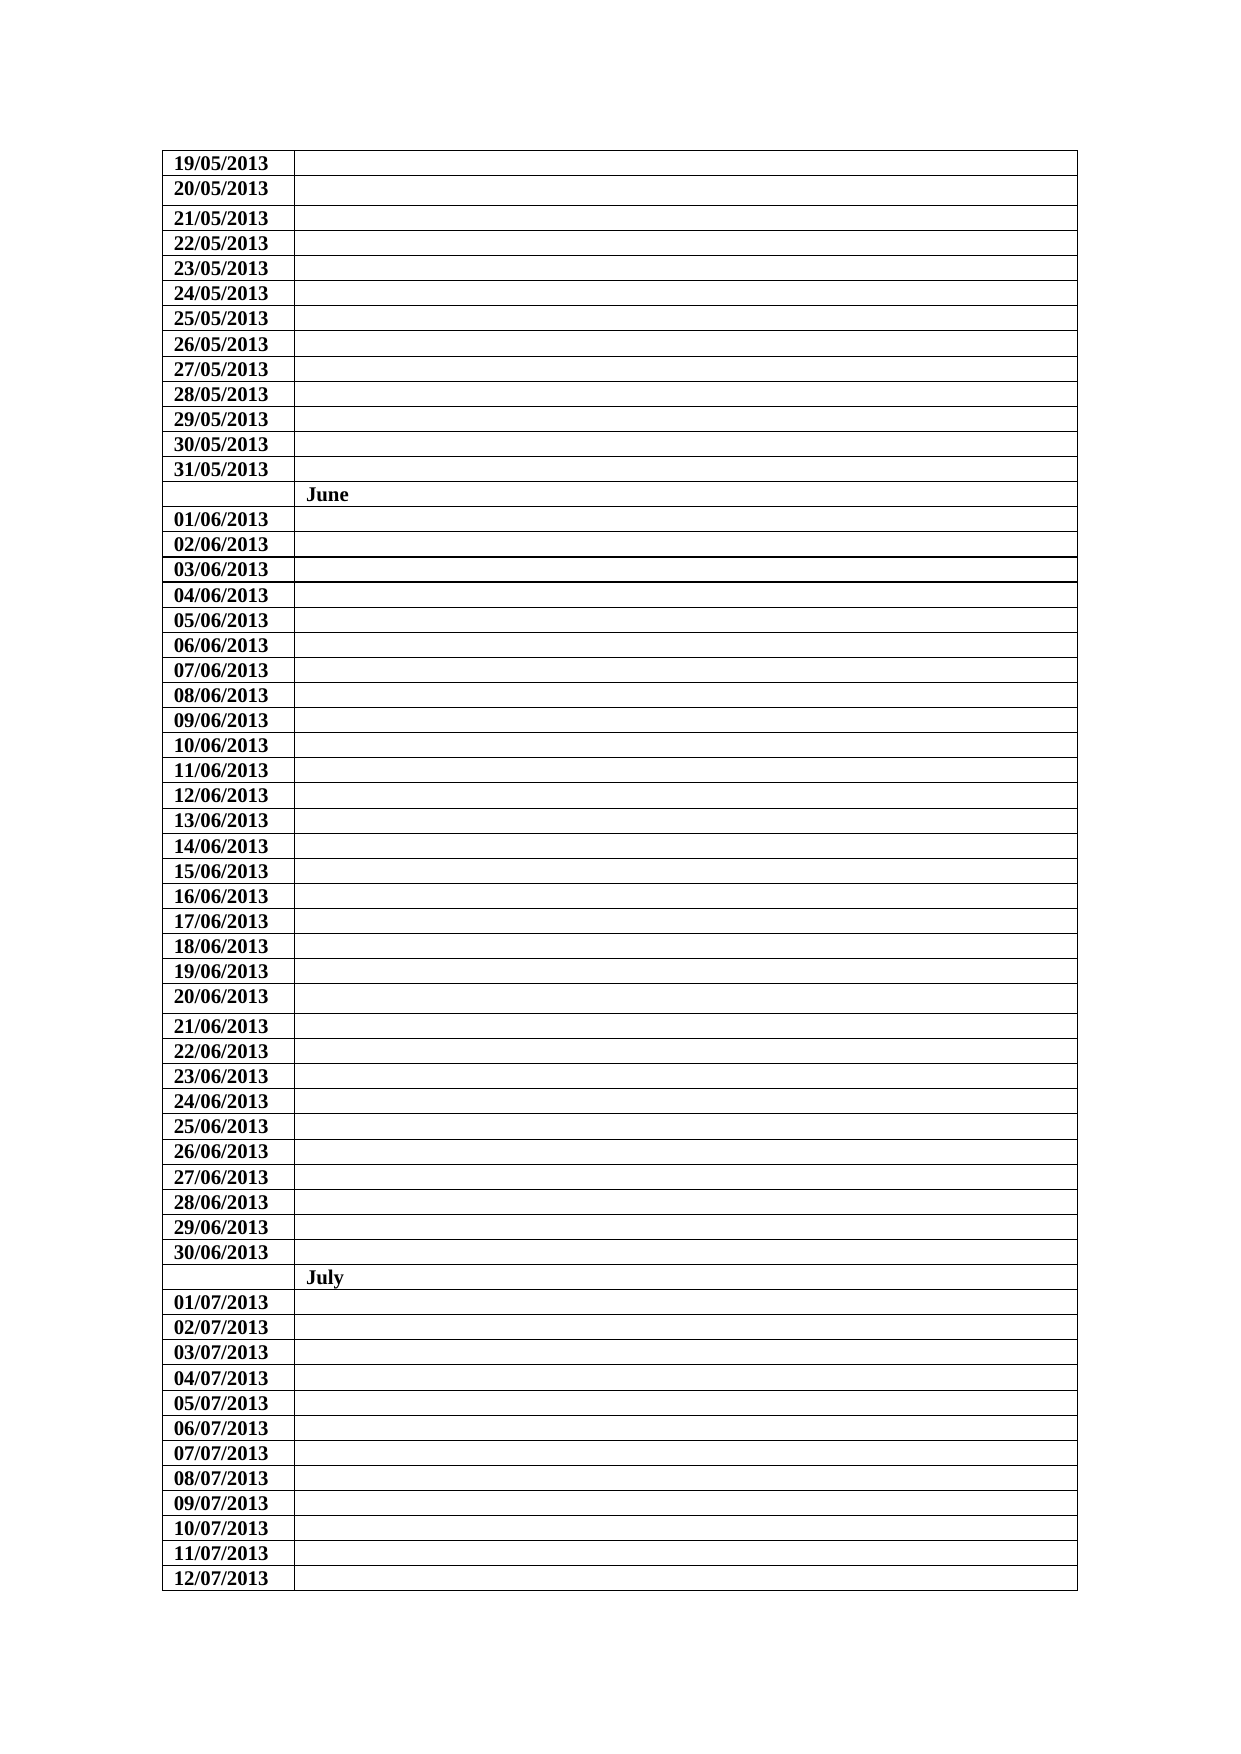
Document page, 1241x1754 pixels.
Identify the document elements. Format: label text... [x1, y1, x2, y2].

table_cell [295, 658, 1077, 682]
table_cell [295, 407, 1077, 431]
table_cell [295, 1541, 1077, 1565]
table_cell [295, 382, 1077, 406]
table_cell 10/07/2013 [163, 1516, 294, 1540]
table_cell [295, 1240, 1077, 1264]
table_cell 22/05/2013 [163, 231, 294, 255]
table_cell [163, 482, 294, 506]
table_cell 11/06/2013 [163, 758, 294, 782]
table_cell [295, 934, 1077, 958]
table_cell 28/06/2013 [163, 1190, 294, 1214]
table_cell 26/06/2013 [163, 1140, 294, 1163]
table_cell 07/07/2013 [163, 1441, 294, 1465]
table_cell [295, 708, 1077, 732]
table_cell [295, 909, 1077, 933]
table_cell [295, 1114, 1077, 1138]
table_cell [295, 1064, 1077, 1088]
table_cell [295, 1441, 1077, 1465]
table_cell [295, 633, 1077, 657]
table_cell 02/07/2013 [163, 1315, 294, 1339]
table_cell [295, 231, 1077, 255]
table_cell 29/05/2013 [163, 407, 294, 431]
table_cell [295, 507, 1077, 531]
table_cell 19/05/2013 [163, 151, 294, 175]
table_cell 12/07/2013 [163, 1566, 294, 1590]
table_cell [295, 457, 1077, 481]
table_cell [295, 1039, 1077, 1063]
table_cell [163, 1265, 294, 1289]
table_cell 25/06/2013 [163, 1114, 294, 1138]
table_cell 05/07/2013 [163, 1391, 294, 1414]
table_cell [295, 608, 1077, 632]
table_cell 12/06/2013 [163, 783, 294, 807]
table_cell [295, 176, 1077, 205]
table_cell 29/06/2013 [163, 1215, 294, 1239]
table_cell 17/06/2013 [163, 909, 294, 933]
table_cell [295, 1215, 1077, 1239]
table_cell [295, 1315, 1077, 1339]
table_cell 20/06/2013 [163, 984, 294, 1013]
table_cell [295, 281, 1077, 305]
table_cell 21/05/2013 [163, 206, 294, 230]
table_cell 30/06/2013 [163, 1240, 294, 1264]
table_cell [295, 1140, 1077, 1163]
table_cell 28/05/2013 [163, 382, 294, 406]
table_cell [295, 1516, 1077, 1540]
table_cell 26/05/2013 [163, 331, 294, 356]
table_cell 15/06/2013 [163, 859, 294, 883]
table_cell 23/05/2013 [163, 256, 294, 280]
table_cell [295, 331, 1077, 356]
table_cell 06/06/2013 [163, 633, 294, 657]
table_cell 22/06/2013 [163, 1039, 294, 1063]
table_cell [295, 151, 1077, 175]
table_cell [295, 206, 1077, 230]
table_cell 04/06/2013 [163, 583, 294, 607]
table_cell 03/07/2013 [163, 1340, 294, 1364]
table_cell [295, 583, 1077, 607]
table_cell 24/05/2013 [163, 281, 294, 305]
table_cell [295, 683, 1077, 707]
table_cell [295, 834, 1077, 858]
table_cell [295, 1340, 1077, 1364]
table_cell 06/07/2013 [163, 1416, 294, 1440]
table_cell [295, 783, 1077, 807]
table_cell 01/07/2013 [163, 1290, 294, 1314]
table_cell 07/06/2013 [163, 658, 294, 682]
table_cell [295, 1566, 1077, 1590]
table_cell 08/06/2013 [163, 683, 294, 707]
table_cell 09/07/2013 [163, 1491, 294, 1515]
table_cell 19/06/2013 [163, 959, 294, 983]
table_cell 01/06/2013 [163, 507, 294, 531]
table_cell 25/05/2013 [163, 306, 294, 330]
table_cell [295, 1416, 1077, 1440]
table_cell [295, 758, 1077, 782]
table_cell [295, 733, 1077, 757]
table_cell [295, 1290, 1077, 1314]
table_cell [295, 984, 1077, 1013]
table_cell 13/06/2013 [163, 809, 294, 832]
table_cell 23/06/2013 [163, 1064, 294, 1088]
table_cell 16/06/2013 [163, 884, 294, 908]
table_cell 05/06/2013 [163, 608, 294, 632]
table_cell 24/06/2013 [163, 1089, 294, 1113]
table_cell [295, 1190, 1077, 1214]
table_cell 18/06/2013 [163, 934, 294, 958]
table_cell [295, 1365, 1077, 1389]
table_cell 11/07/2013 [163, 1541, 294, 1565]
table_cell 03/06/2013 [163, 558, 294, 581]
table_cell [295, 558, 1077, 581]
table_cell 08/07/2013 [163, 1466, 294, 1490]
table_cell 10/06/2013 [163, 733, 294, 757]
table_cell 02/06/2013 [163, 532, 294, 556]
table_cell 27/05/2013 [163, 357, 294, 381]
table_cell [295, 1466, 1077, 1490]
table_cell [295, 1491, 1077, 1515]
table_cell [295, 884, 1077, 908]
table_cell [295, 859, 1077, 883]
table_cell 04/07/2013 [163, 1365, 294, 1389]
table_cell [295, 1391, 1077, 1414]
table_cell [295, 1014, 1077, 1038]
table_cell [295, 959, 1077, 983]
table_cell [295, 1089, 1077, 1113]
table_cell [295, 357, 1077, 381]
table_cell [295, 432, 1077, 456]
table_cell 21/06/2013 [163, 1014, 294, 1038]
table_cell [295, 532, 1077, 556]
table_cell 14/06/2013 [163, 834, 294, 858]
table_cell 30/05/2013 [163, 432, 294, 456]
table_cell 09/06/2013 [163, 708, 294, 732]
table_cell [295, 1165, 1077, 1189]
table_cell 31/05/2013 [163, 457, 294, 481]
table_cell 20/05/2013 [163, 176, 294, 205]
table_cell 27/06/2013 [163, 1165, 294, 1189]
table_cell July [295, 1265, 1077, 1289]
table_cell [295, 256, 1077, 280]
table_cell June [295, 482, 1077, 506]
table_cell [295, 306, 1077, 330]
table_cell [295, 809, 1077, 832]
